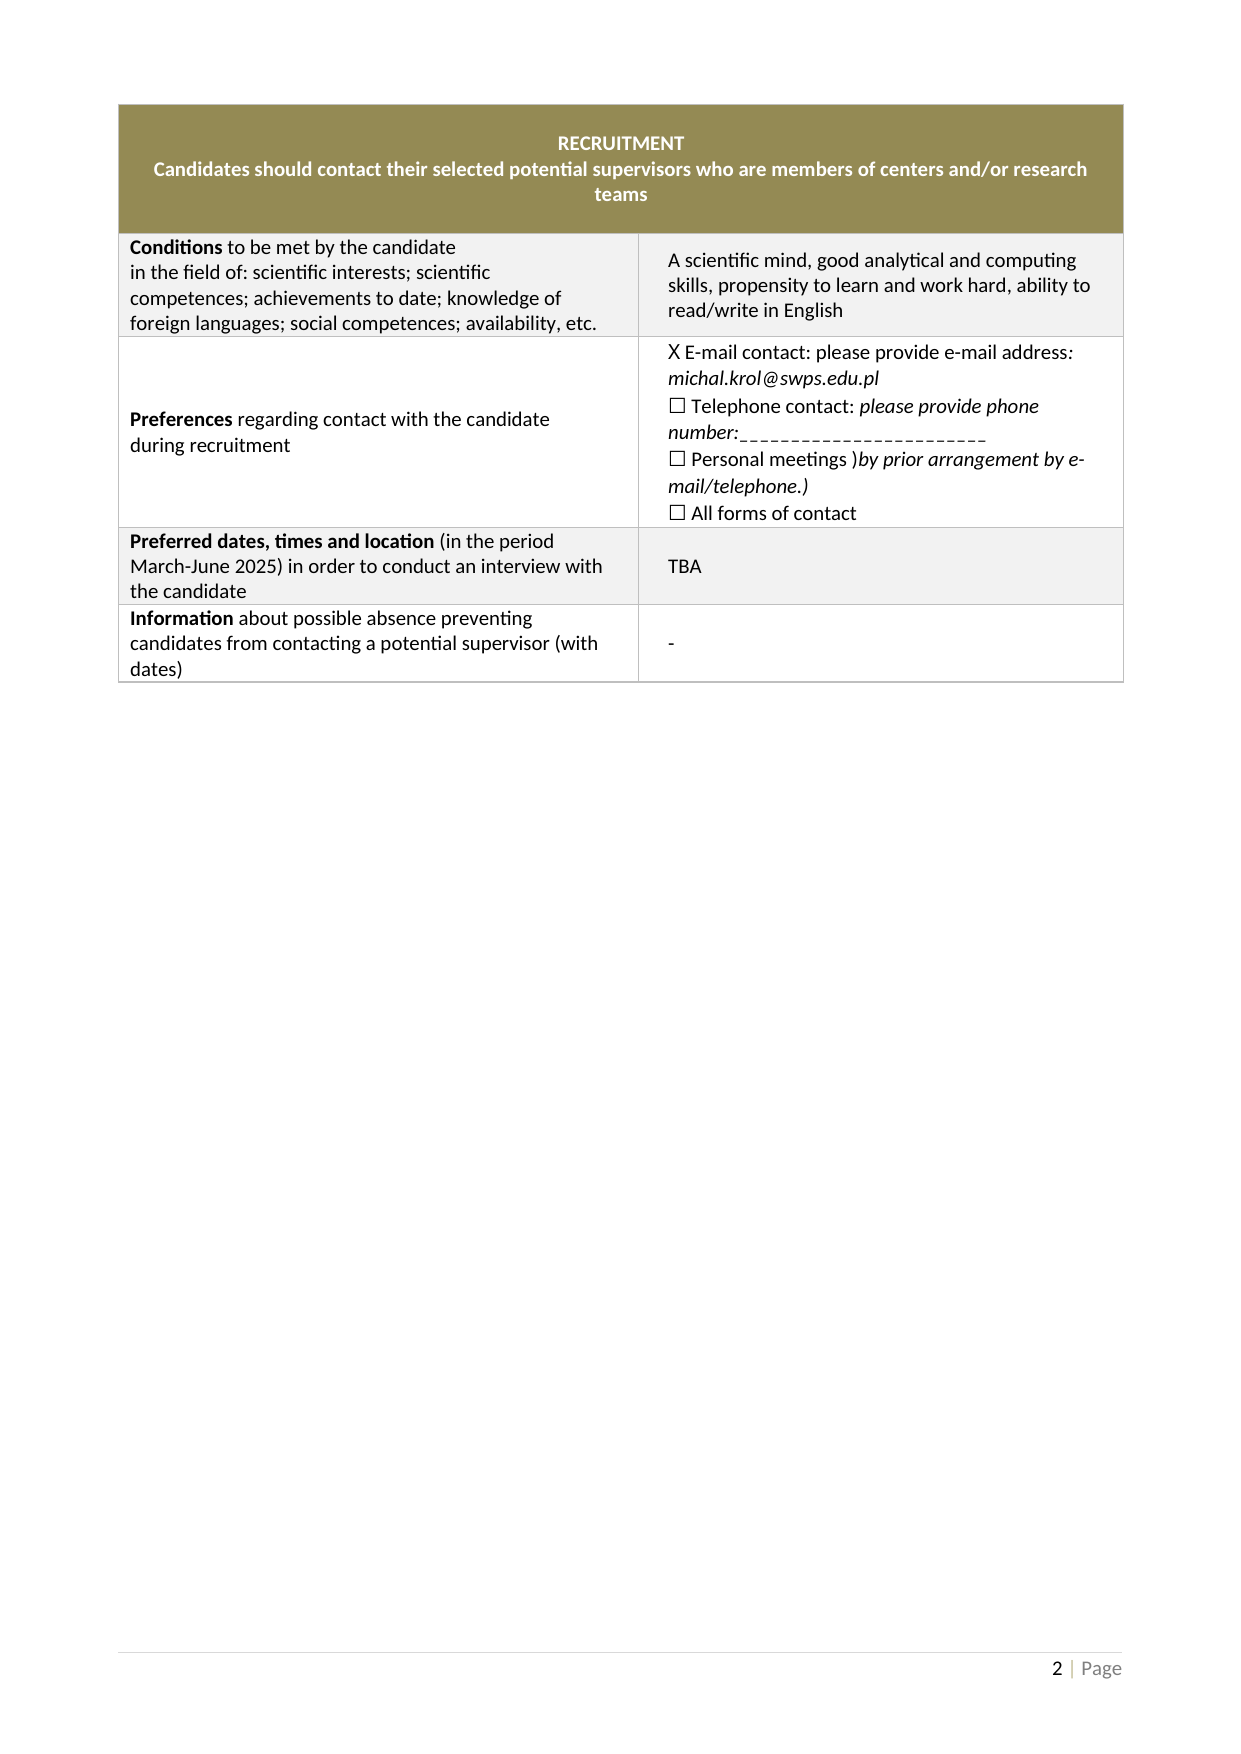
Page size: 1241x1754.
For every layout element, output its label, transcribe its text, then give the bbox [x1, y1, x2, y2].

table_cell - [639, 605, 1123, 681]
table_cell A scientific mind, good analytical and computing skills, propensity to learn and work hard, ability to read/write in English [639, 234, 1123, 336]
table_cell Preferred dates, times and location (in the period March-June 2025) in order to conduct an interview with the candidate [119, 528, 638, 604]
table_cell Preferences regarding contact with the candidate during recruitment [119, 337, 638, 527]
table_cell Information about possible absence preventing candidates from contacting a potential supervisor (with dates) [119, 605, 638, 681]
table_cell RECRUITMENT Candidates should contact their selected potential supervisors who are members of centers and/or research teams [119, 105, 1123, 233]
table_cell TBA [639, 528, 1123, 604]
table_cell X E-mail contact: please provide e-mail address: michal.krol@swps.edu.pl ☐ Telephone contact: please provide phone number:________________________ ☐ Personal meetings )by prior arrangement by e-mail/telephone.) ☐ All forms of contact [639, 337, 1123, 527]
table_cell Conditions to be met by the candidate in the field of: scientific interests; scientific competences; achievements to date; knowledge of foreign languages; social competences; availability, etc. [119, 234, 638, 336]
